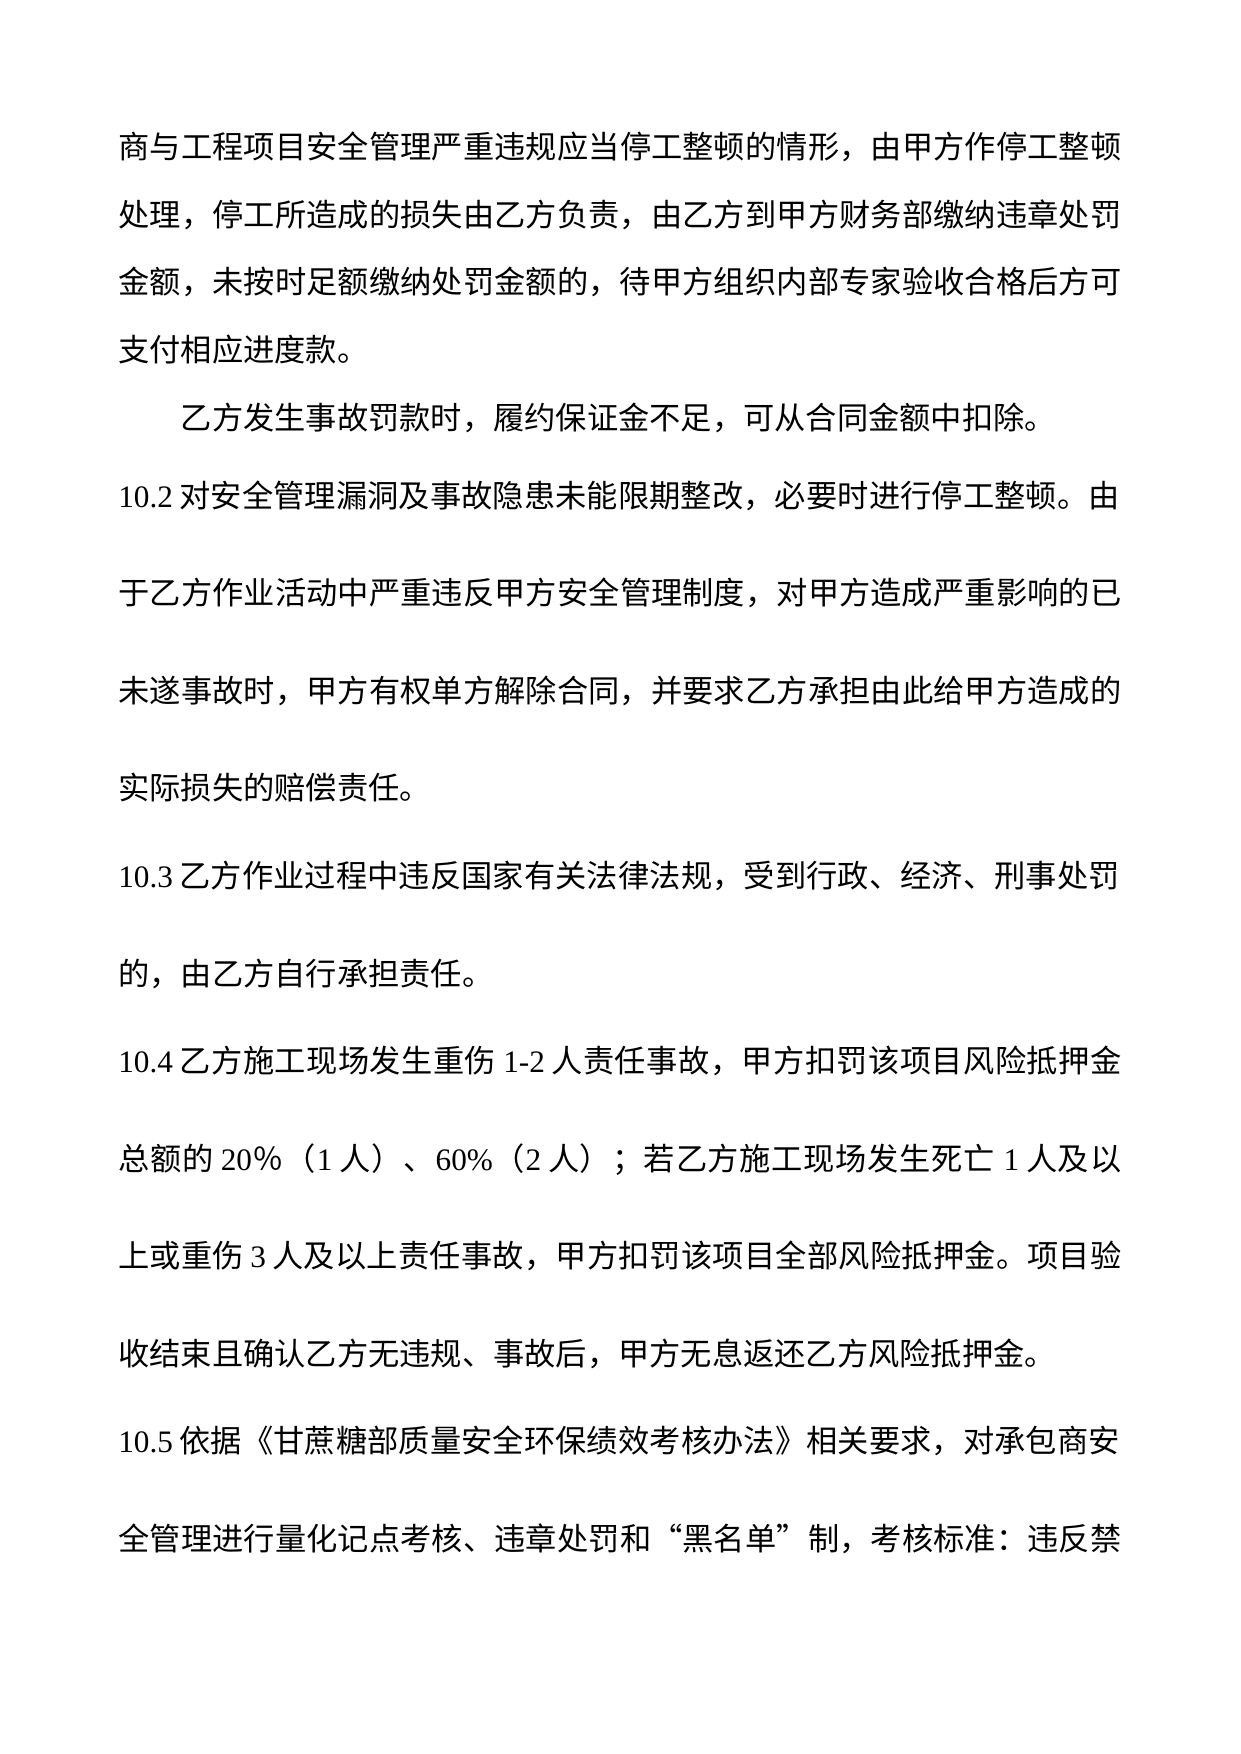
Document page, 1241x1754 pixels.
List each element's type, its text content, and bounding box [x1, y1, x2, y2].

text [118, 122, 1122, 371]
text 乙方发生事故罚款时，履约保证金不足，可从合同金额中扣除。 [118, 393, 1122, 438]
text 10.2对安全管理漏洞及事故隐患未能限期整改，必要时进行停工整顿。由于乙方作业活动中严重违反甲方安全管理制度，对甲方造成严重影响的已未遂事故时，甲方有权单方解除合同，并要求乙方承担由此给甲方造成的实际损失的赔偿责任。 [118, 461, 1122, 819]
text 10.3乙方作业过程中违反国家有关法律法规，受到行政、经济、刑事处罚的，由乙方自行承担责任。 [118, 841, 1122, 1004]
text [118, 1406, 1122, 1569]
text 10.4乙方施工现场发生重伤1-2人责任事故，甲方扣罚该项目风险抵押金总额的20％（1人）、60%（2人）；若乙方施工现场发生死亡1人及以上或重伤3人及以上责任事故，甲方扣罚该项目全部风险抵押金。项目验收结束且确认乙方无违规、事故后，甲方无息返还乙方风险抵押金。 [118, 1026, 1122, 1384]
